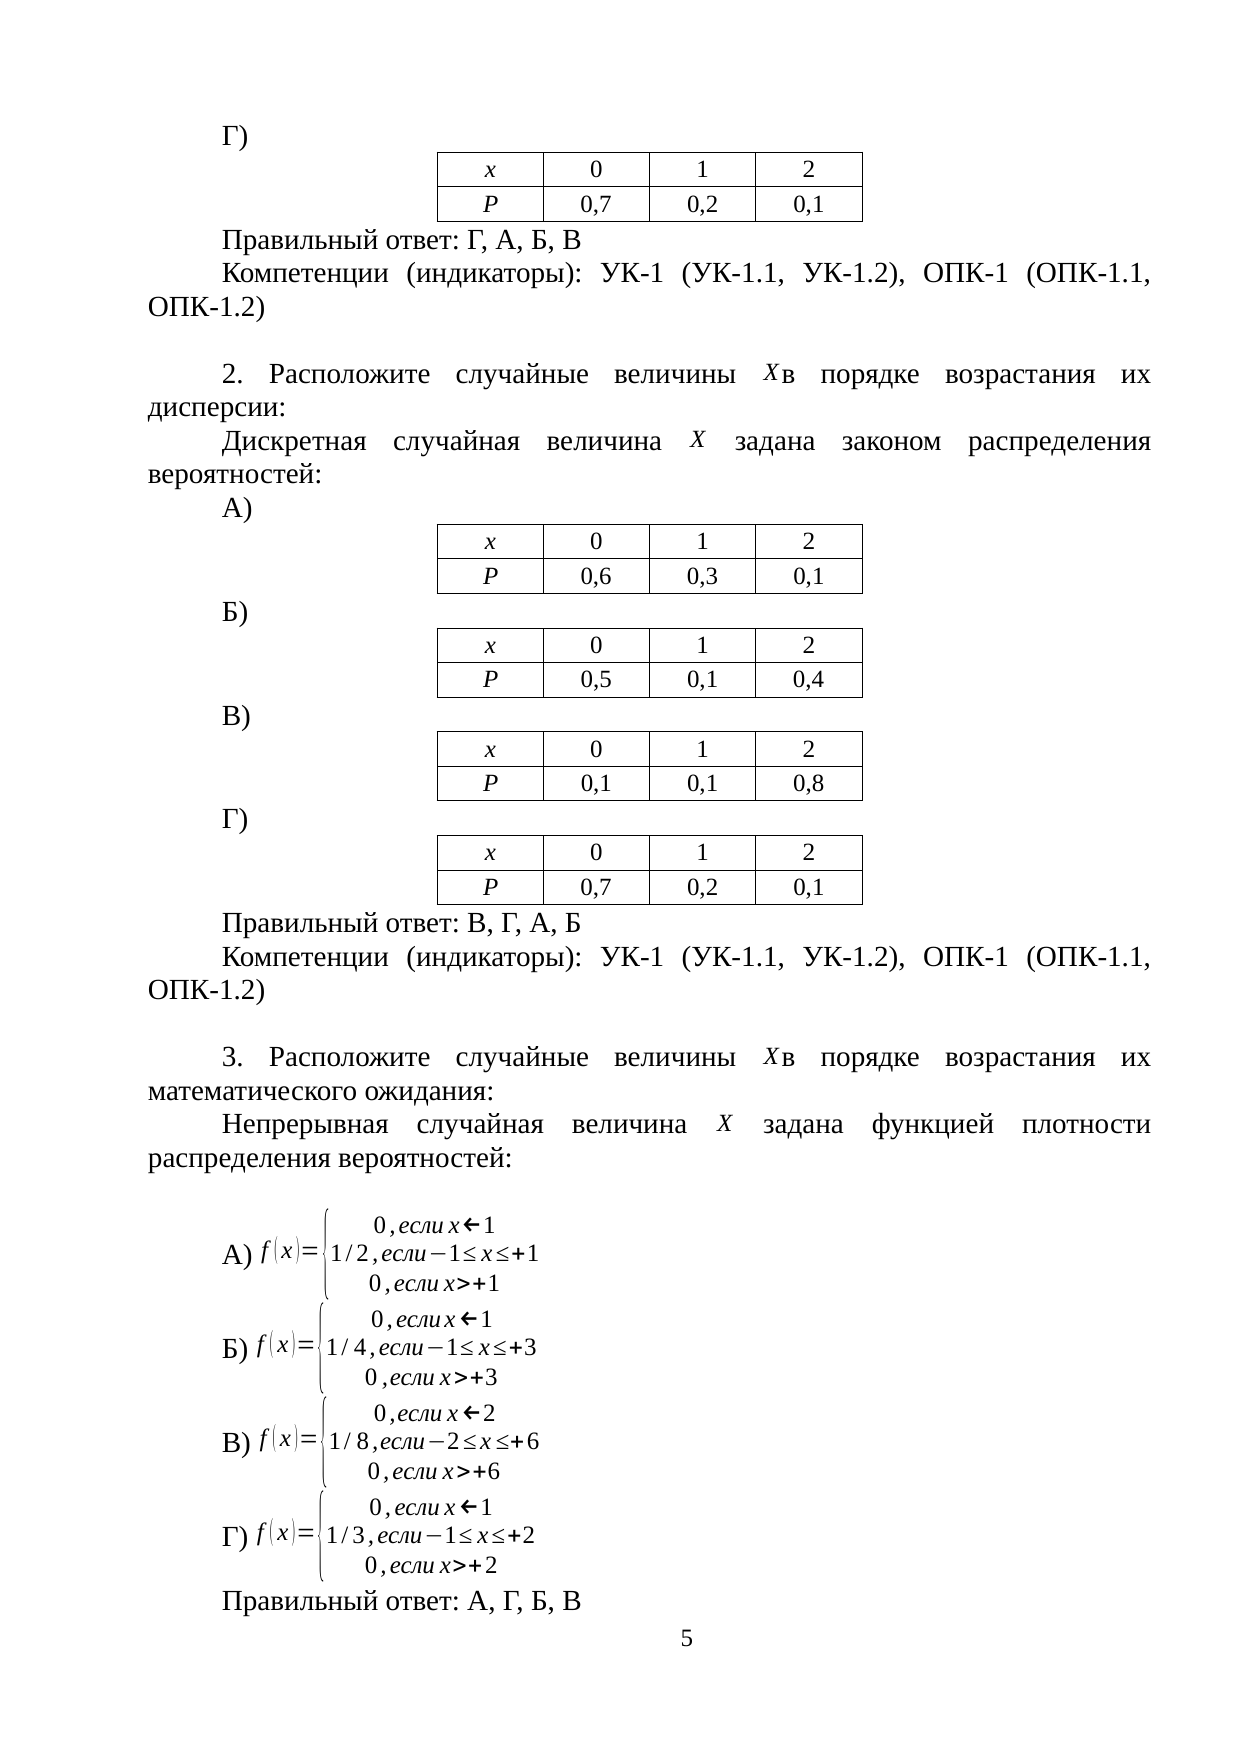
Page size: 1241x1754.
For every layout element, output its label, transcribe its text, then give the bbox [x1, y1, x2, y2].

text Компетенции (индикаторы): УК-1 (УК-1.1, УК-1.2), ОПК-1 (ОПК-1.1, ОПК-1.2) [148, 255, 1152, 322]
table_cell [438, 871, 543, 904]
table_header [650, 525, 755, 558]
table_header [438, 525, 543, 558]
table_cell [756, 559, 862, 593]
text Правильный ответ: Г, А, Б, В [148, 222, 1152, 255]
text Непрерывная случайная величина задана функцией плотности распределения вероятностей: [148, 1106, 1152, 1173]
text Дискретная случайная величина задана законом распределения вероятностей: [148, 423, 1152, 490]
table_cell [756, 767, 862, 800]
table_header [650, 732, 755, 766]
table_header [544, 732, 649, 766]
table_cell [650, 871, 755, 904]
text В) [148, 698, 1152, 731]
text Правильный ответ: В, Г, А, Б [148, 905, 1152, 939]
table_header [438, 629, 543, 662]
text А) [148, 1207, 1152, 1301]
table_header [650, 836, 755, 869]
table_cell [544, 559, 649, 593]
table_cell [438, 663, 543, 697]
text А) [148, 490, 1152, 524]
table_cell [438, 767, 543, 800]
text Г) [148, 801, 1152, 835]
text Г) [148, 118, 1152, 152]
table_cell [650, 559, 755, 593]
table_header [438, 732, 543, 766]
table_header [756, 732, 862, 766]
text Б) [148, 594, 1152, 627]
text Г) [148, 1489, 1152, 1583]
text Компетенции (индикаторы): УК-1 (УК-1.1, УК-1.2), ОПК-1 (ОПК-1.1, ОПК-1.2) [148, 939, 1152, 1006]
table_cell [438, 187, 543, 221]
table_header [544, 525, 649, 558]
table_cell [544, 767, 649, 800]
table_cell [650, 663, 755, 697]
table_cell [756, 871, 862, 904]
table_header [756, 629, 862, 662]
table_header [756, 153, 862, 186]
text 2. Расположите случайные величины в порядке возрастания их дисперсии: [148, 356, 1152, 423]
table_header [756, 836, 862, 869]
table_cell [756, 187, 862, 221]
text Правильный ответ: А, Г, Б, В [148, 1583, 1152, 1616]
table_header [438, 153, 543, 186]
table_cell [438, 559, 543, 593]
table_cell [544, 663, 649, 697]
text Б) [148, 1301, 1152, 1395]
table_cell [650, 187, 755, 221]
table_header [756, 525, 862, 558]
table_header [544, 836, 649, 869]
table_cell [544, 187, 649, 221]
table_cell [756, 663, 862, 697]
table_header [438, 836, 543, 869]
table_header [650, 153, 755, 186]
table_cell [650, 767, 755, 800]
text 3. Расположите случайные величины в порядке возрастания их математического ожидания: [148, 1039, 1152, 1106]
table_header [544, 153, 649, 186]
table_header [650, 629, 755, 662]
text В) [148, 1395, 1152, 1489]
table_header [544, 629, 649, 662]
table_cell [544, 871, 649, 904]
